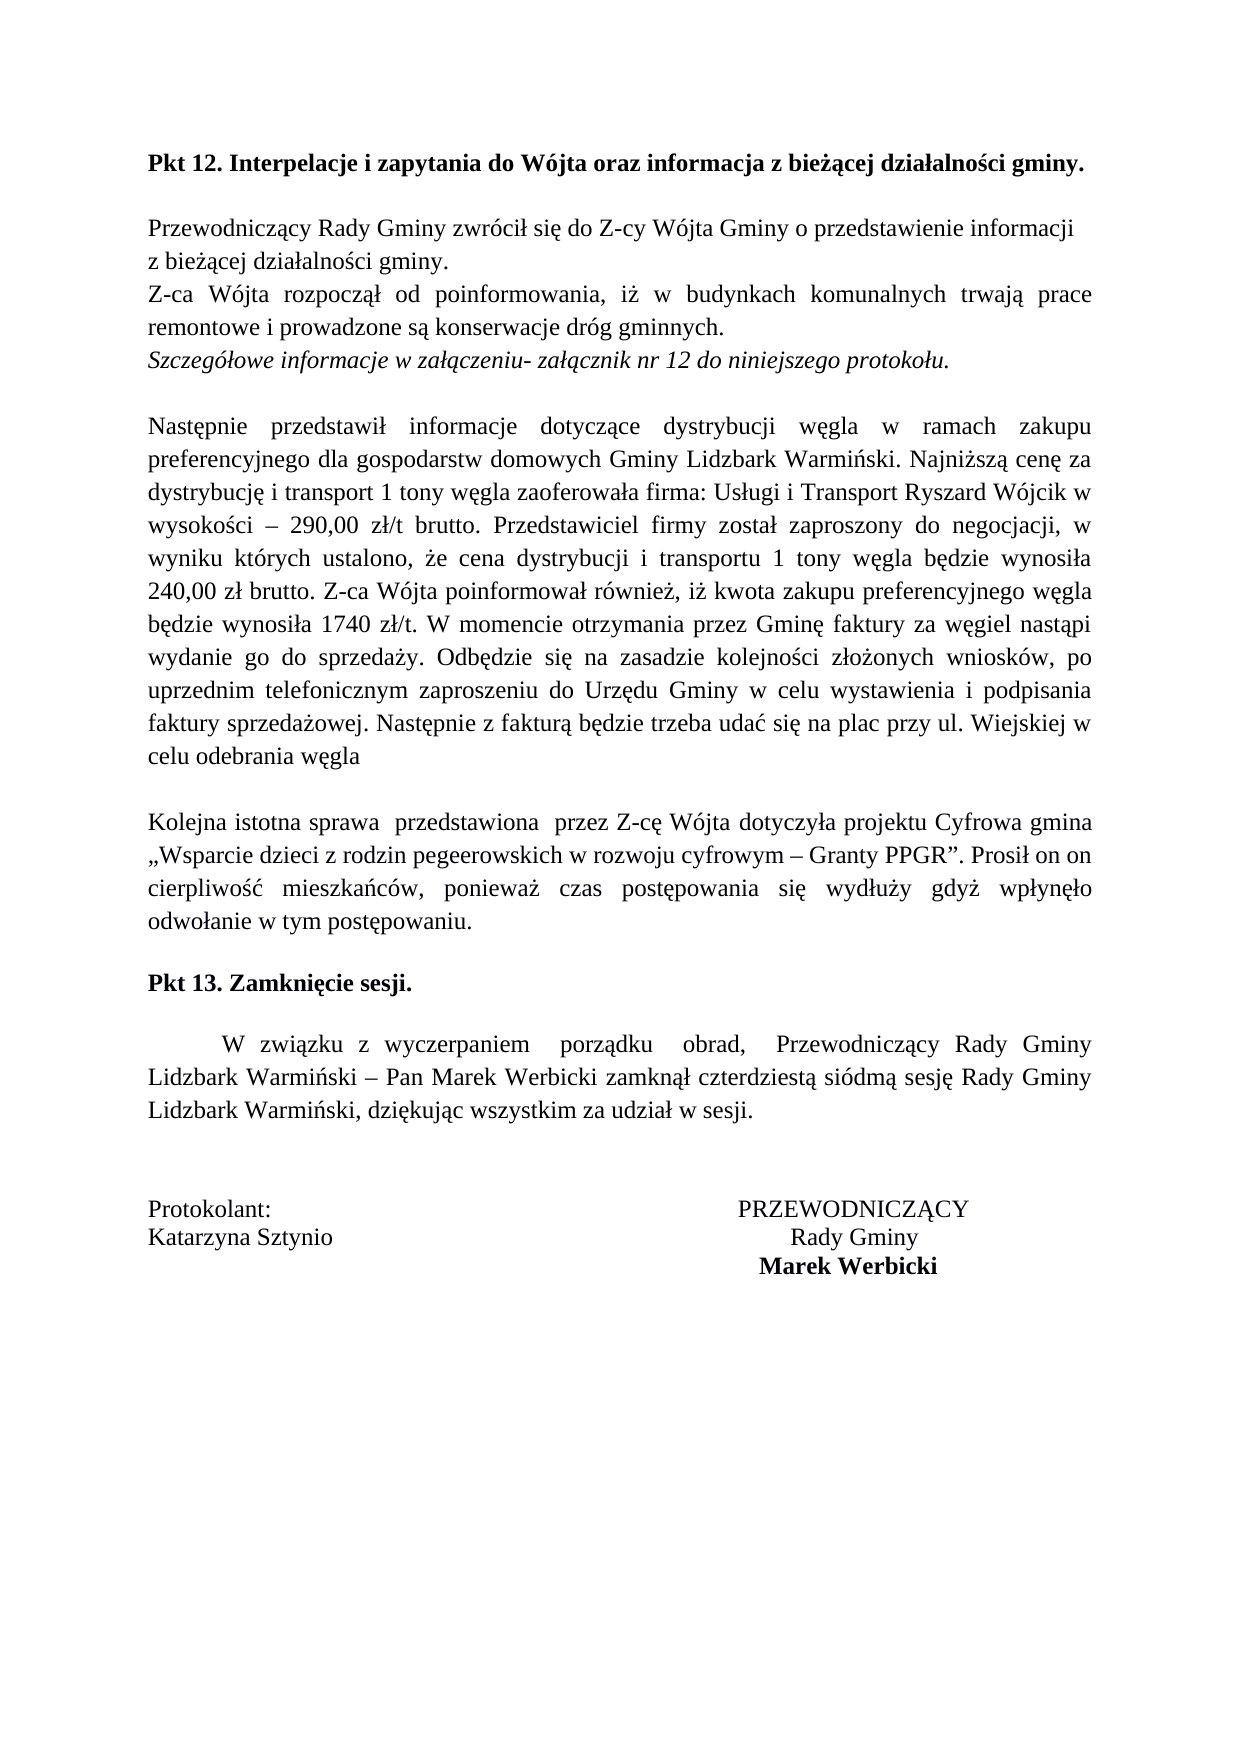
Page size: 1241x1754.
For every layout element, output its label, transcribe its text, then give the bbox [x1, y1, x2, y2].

text Protokolant: PRZEWODNICZĄCY [148, 1194, 1093, 1222]
text Marek Werbicki [148, 1251, 1093, 1280]
text z bieżącej działalności gminy. [148, 246, 1093, 274]
text Szczegółowe informacje w załączeniu- załącznik nr 12 do niniejszego protokołu. [148, 345, 1093, 374]
text Z-ca Wójta rozpoczął od poinformowania, iż w budynkach komunalnych trwają prace remontowe i prowadzone są konserwacje dróg gminnych. [148, 279, 1093, 341]
text W związku z wyczerpaniem porządku obrad, Przewodniczący Rady Gminy Lidzbark Warmiński – Pan Marek Werbicki zamknął czterdziestą siódmą sesję Rady Gminy Lidzbark Warmiński, dziękując wszystkim za udział w sesji. [148, 1029, 1093, 1123]
text Kolejna istotna sprawa przedstawiona przez Z-cę Wójta dotyczyła projektu Cyfrowa gmina „Wsparcie dzieci z rodzin pegeerowskich w rozwoju cyfrowym – Granty PPGR”. Prosił on on cierpliwość mieszkańców, ponieważ czas postępowania się wydłuży gdyż wpłynęło odwołanie w tym postępowaniu. [148, 807, 1093, 935]
text Pkt 13. Zamknięcie sesji. [148, 968, 1093, 997]
text Przewodniczący Rady Gminy zwrócił się do Z-cy Wójta Gminy o przedstawienie informacji [148, 213, 1093, 242]
text Pkt 12. Interpelacje i zapytania do Wójta oraz informacja z bieżącej działalności gminy. [148, 148, 1093, 176]
text Katarzyna Sztynio Rady Gminy [148, 1222, 1093, 1251]
text Następnie przedstawił informacje dotyczące dystrybucji węgla w ramach zakupu preferencyjnego dla gospodarstw domowych Gminy Lidzbark Warmiński. Najniższą cenę za dystrybucję i transport 1 tony węgla zaoferowała firma: Usługi i Transport Ryszard Wójcik w wysokości – 290,00 zł/t brutto. Przedstawiciel firmy został zaproszony do negocjacji, w wyniku których ustalono, że cena dystrybucji i transportu 1 tony węgla będzie wynosiła 240,00 zł brutto. Z-ca Wójta poinformował również, iż kwota zakupu preferencyjnego węgla będzie wynosiła 1740 zł/t. W momencie otrzymania przez Gminę faktury za węgiel nastąpi wydanie go do sprzedaży. Odbędzie się na zasadzie kolejności złożonych wniosków, po uprzednim telefonicznym zaproszeniu do Urzędu Gminy w celu wystawienia i podpisania faktury sprzedażowej. Następnie z fakturą będzie trzeba udać się na plac przy ul. Wiejskiej w celu odebrania węgla [148, 411, 1093, 770]
